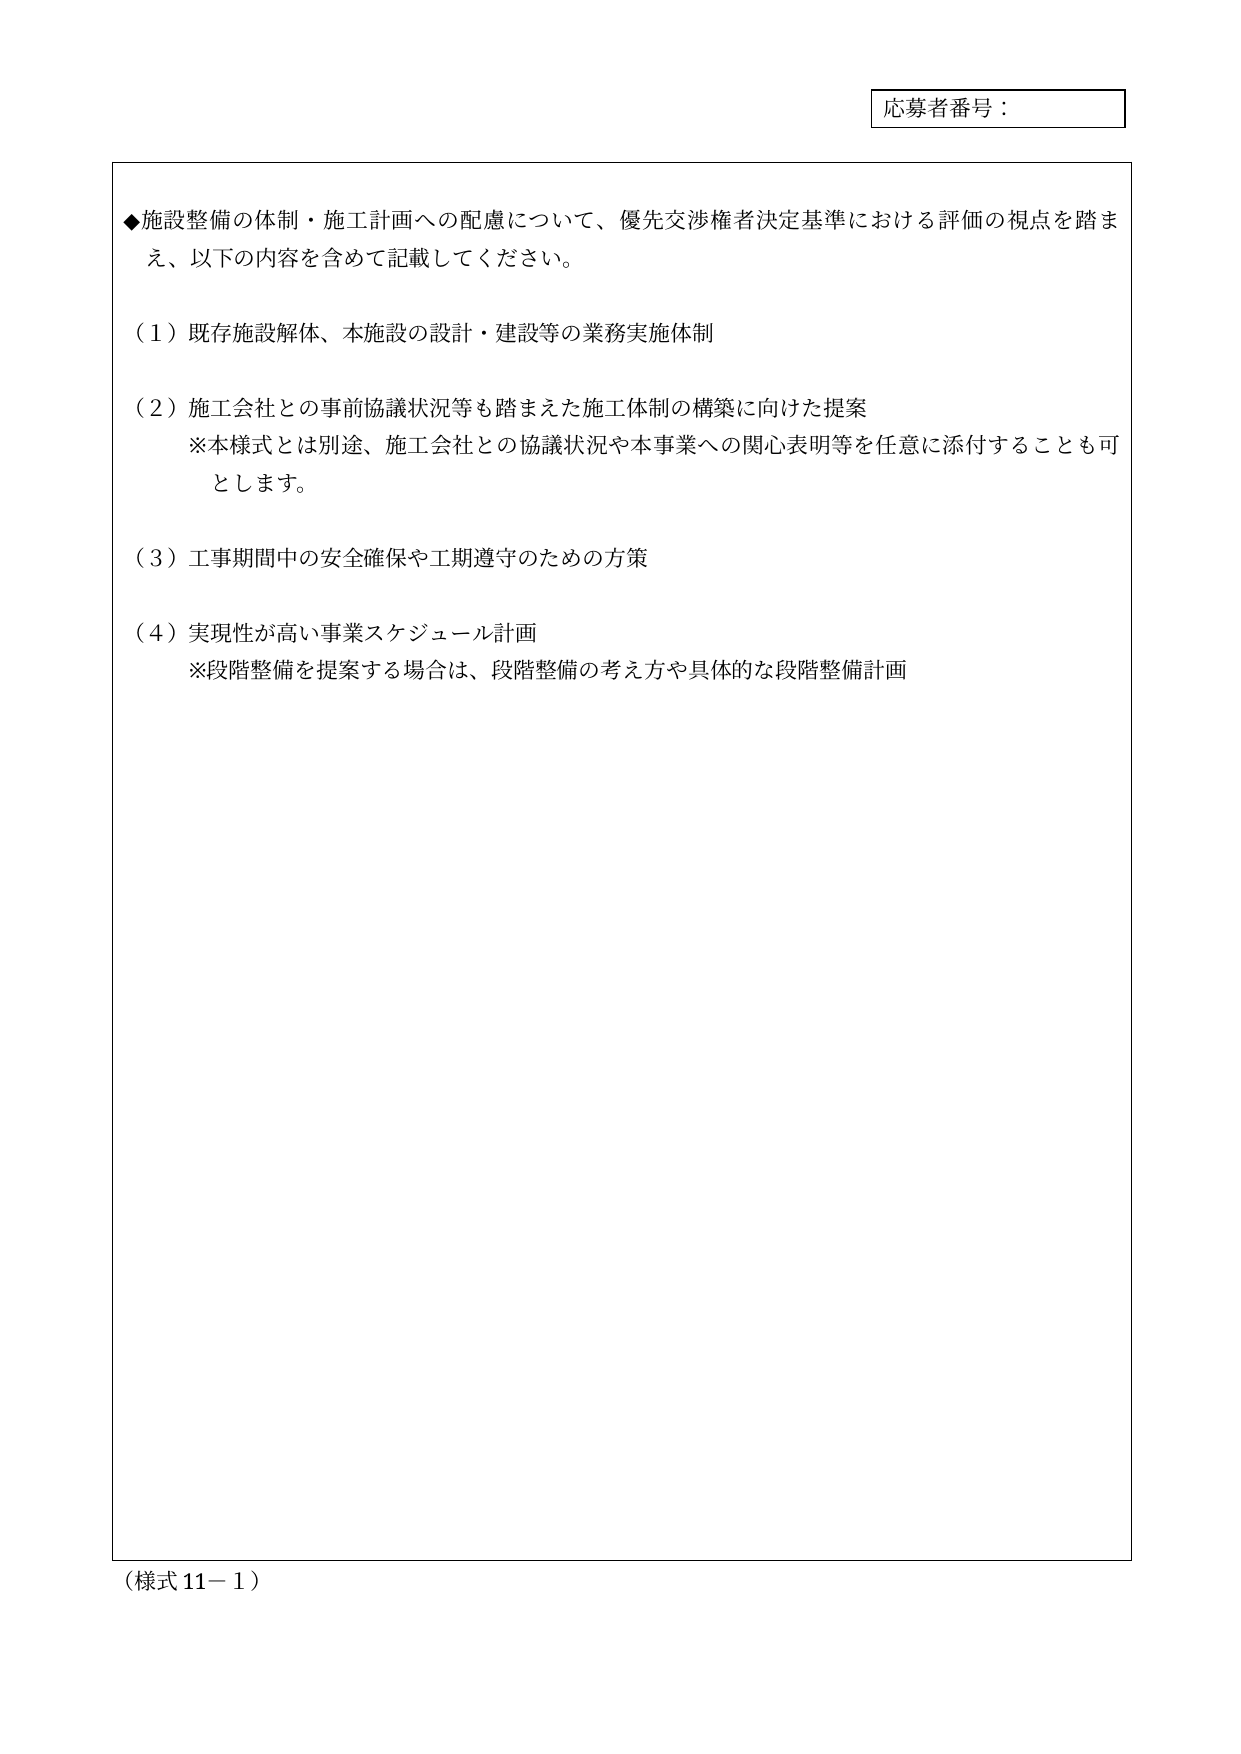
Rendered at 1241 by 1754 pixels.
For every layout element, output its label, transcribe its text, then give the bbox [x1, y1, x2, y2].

table_cell ◆施設整備の体制・施工計画への配慮について、優先交渉権者決定基準における評価の視点を踏まえ、以下の内容を含めて記載してください。 （１）既存施設解体、本施設の設計・建設等の業務実施体制 （２）施工会社との事前協議状況等も踏まえた施工体制の構築に向けた提案 ※本様式とは別途、施工会社との協議状況や本事業への関心表明等を任意に添付することも可とします。 （３）工事期間中の安全確保や工期遵守のための方策 （４）実現性が高い事業スケジュール計画 ※段階整備を提案する場合は、段階整備の考え方や具体的な段階整備計画 [113, 163, 1131, 1560]
subtitle （様式11－１） [112, 1561, 1128, 1599]
